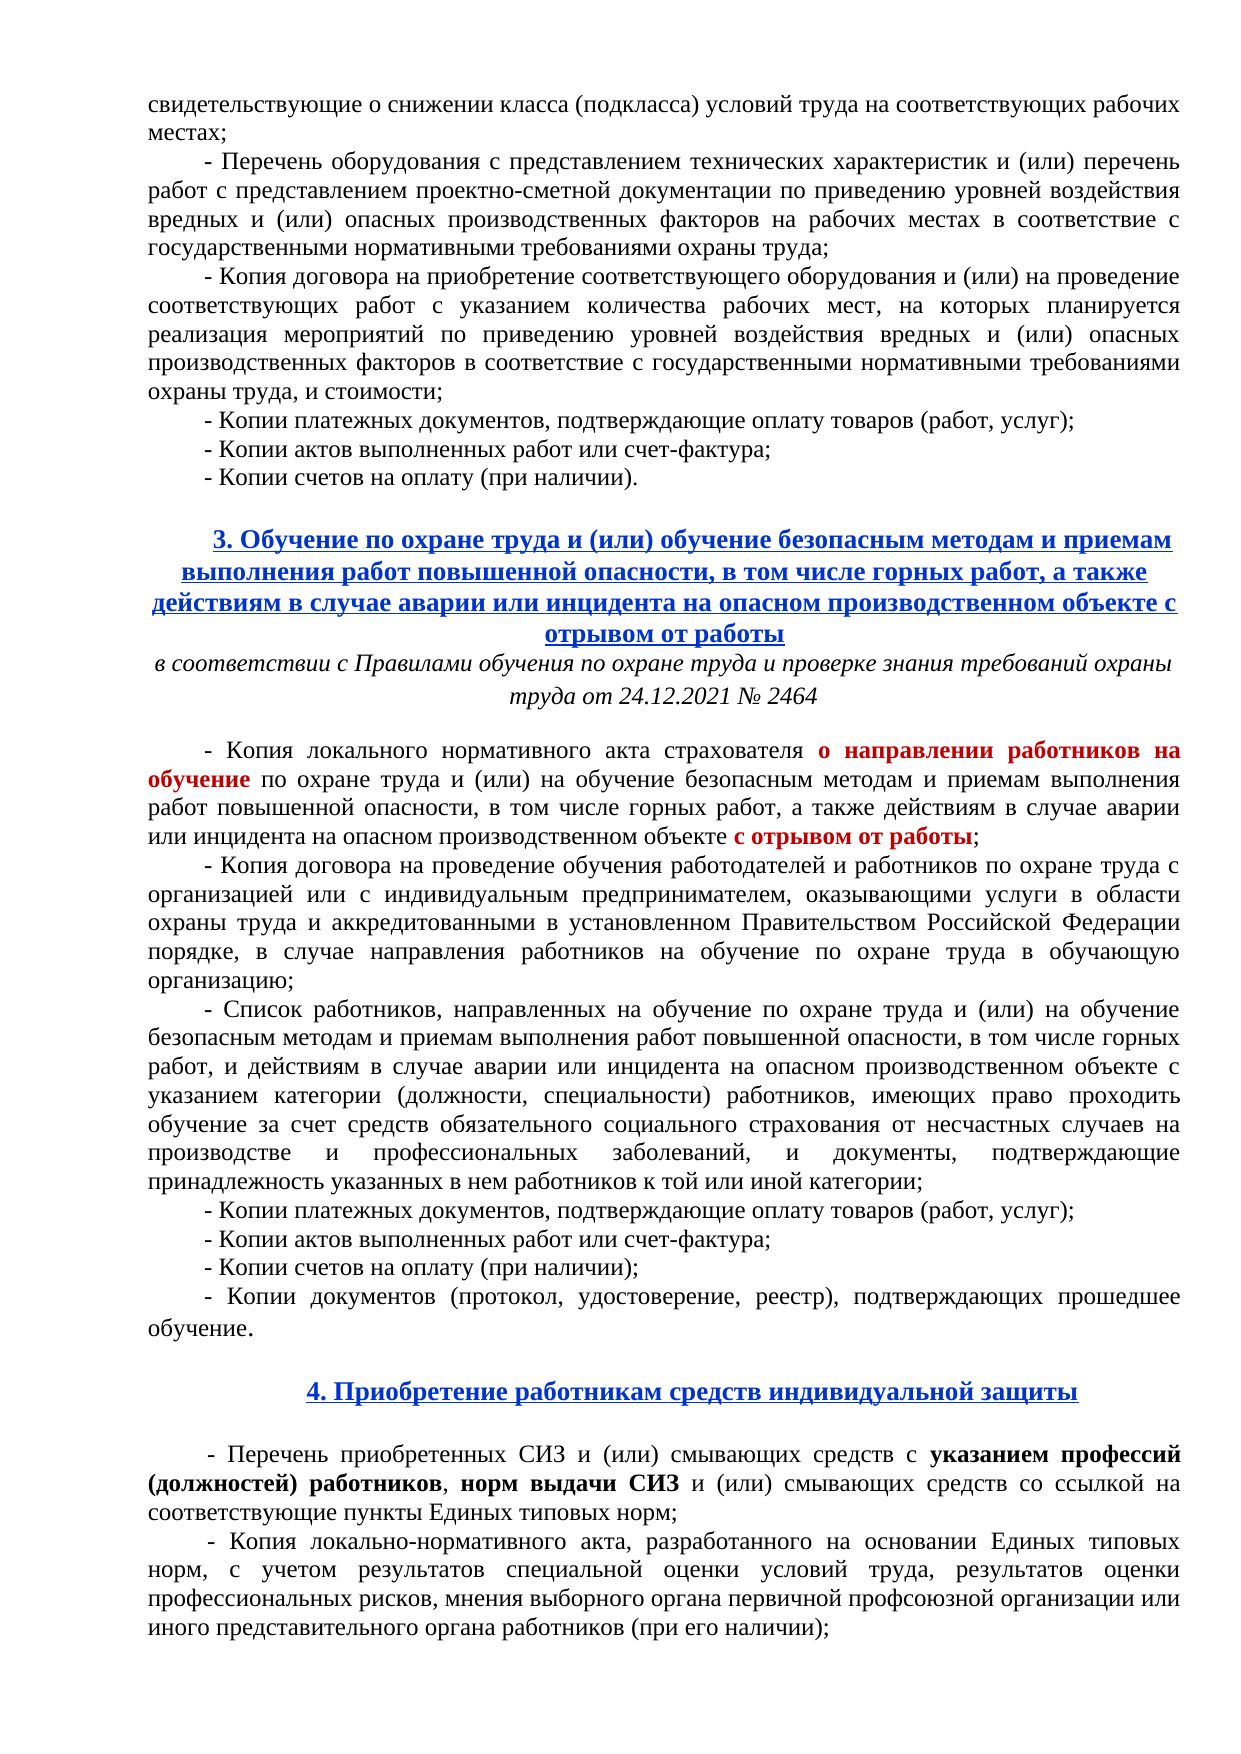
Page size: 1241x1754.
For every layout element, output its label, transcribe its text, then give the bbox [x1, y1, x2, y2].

text - Перечень оборудования с представлением технических характеристик и (или) перечень работ с представлением проектно-сметной документации по приведению уровней воздействия вредных и (или) опасных производственных факторов на рабочих местах в соответствие с государственными нормативными требованиями охраны труда; [148, 146, 1181, 261]
text 4. Приобретение работникам средств индивидуальной защиты [148, 1375, 1181, 1406]
text - Копии актов выполненных работ или счет-фактура; [148, 1224, 1181, 1252]
text 3. Обучение по охране труда и (или) обучение безопасным методам и приемам выполнения работ повышенной опасности, в том числе горных работ, а также действиям в случае аварии или инцидента на опасном производственном объекте с отрывом от работы [148, 523, 1181, 648]
text - Копия договора на проведение обучения работодателей и работников по охране труда с организацией или с индивидуальным предпринимателем, оказывающими услуги в области охраны труда и аккредитованными в установленном Правительством Российской Федерации порядке, в случае направления работников на обучение по охране труда в обучающую организацию; [148, 850, 1181, 994]
text - Список работников, направленных на обучение по охране труда и (или) на обучение безопасным методам и приемам выполнения работ повышенной опасности, в том числе горных работ, и действиям в случае аварии или инцидента на опасном производственном объекте с указанием категории (должности, специальности) работников, имеющих право проходить обучение за счет средств обязательного социального страхования от несчастных случаев на производстве и профессиональных заболеваний, и документы, подтверждающие принадлежность указанных в нем работников к той или иной категории; [148, 994, 1181, 1195]
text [148, 89, 1181, 146]
text - Копии платежных документов, подтверждающие оплату товаров (работ, услуг); [148, 405, 1181, 434]
text - Копии счетов на оплату (при наличии). [148, 462, 1181, 491]
text - Копия локально-нормативного акта, разработанного на основании Единых типовых норм, с учетом результатов специальной оценки условий труда, результатов оценки профессиональных рисков, мнения выборного органа первичной профсоюзной организации или иного представительного органа работников (при его наличии); [148, 1526, 1181, 1641]
text - Копии платежных документов, подтверждающие оплату товаров (работ, услуг); [148, 1195, 1181, 1224]
text - Перечень приобретенных СИЗ и (или) смывающих средств с указанием профессий (должностей) работников, норм выдачи СИЗ и (или) смывающих средств со ссылкой на соответствующие пункты Единых типовых норм; [148, 1439, 1181, 1526]
text - Копия локального нормативного акта страхователя о направлении работников на обучение по охране труда и (или) на обучение безопасным методам и приемам выполнения работ повышенной опасности, в том числе горных работ, а также действиям в случае аварии или инцидента на опасном производственном объекте с отрывом от работы; [148, 735, 1181, 850]
text в соответствии с Правилами обучения по охране труда и проверке знания требований охраны труда от 24.12.2021 № 2464 [148, 648, 1181, 710]
text - Копии документов (протокол, удостоверение, реестр), подтверждающих прошедшее обучение. [148, 1281, 1181, 1342]
text - Копии счетов на оплату (при наличии); [148, 1252, 1181, 1281]
text - Копия договора на приобретение соответствующего оборудования и (или) на проведение соответствующих работ с указанием количества рабочих мест, на которых планируется реализация мероприятий по приведению уровней воздействия вредных и (или) опасных производственных факторов в соответствие с государственными нормативными требованиями охраны труда, и стоимости; [148, 261, 1181, 405]
text - Копии актов выполненных работ или счет-фактура; [148, 434, 1181, 462]
